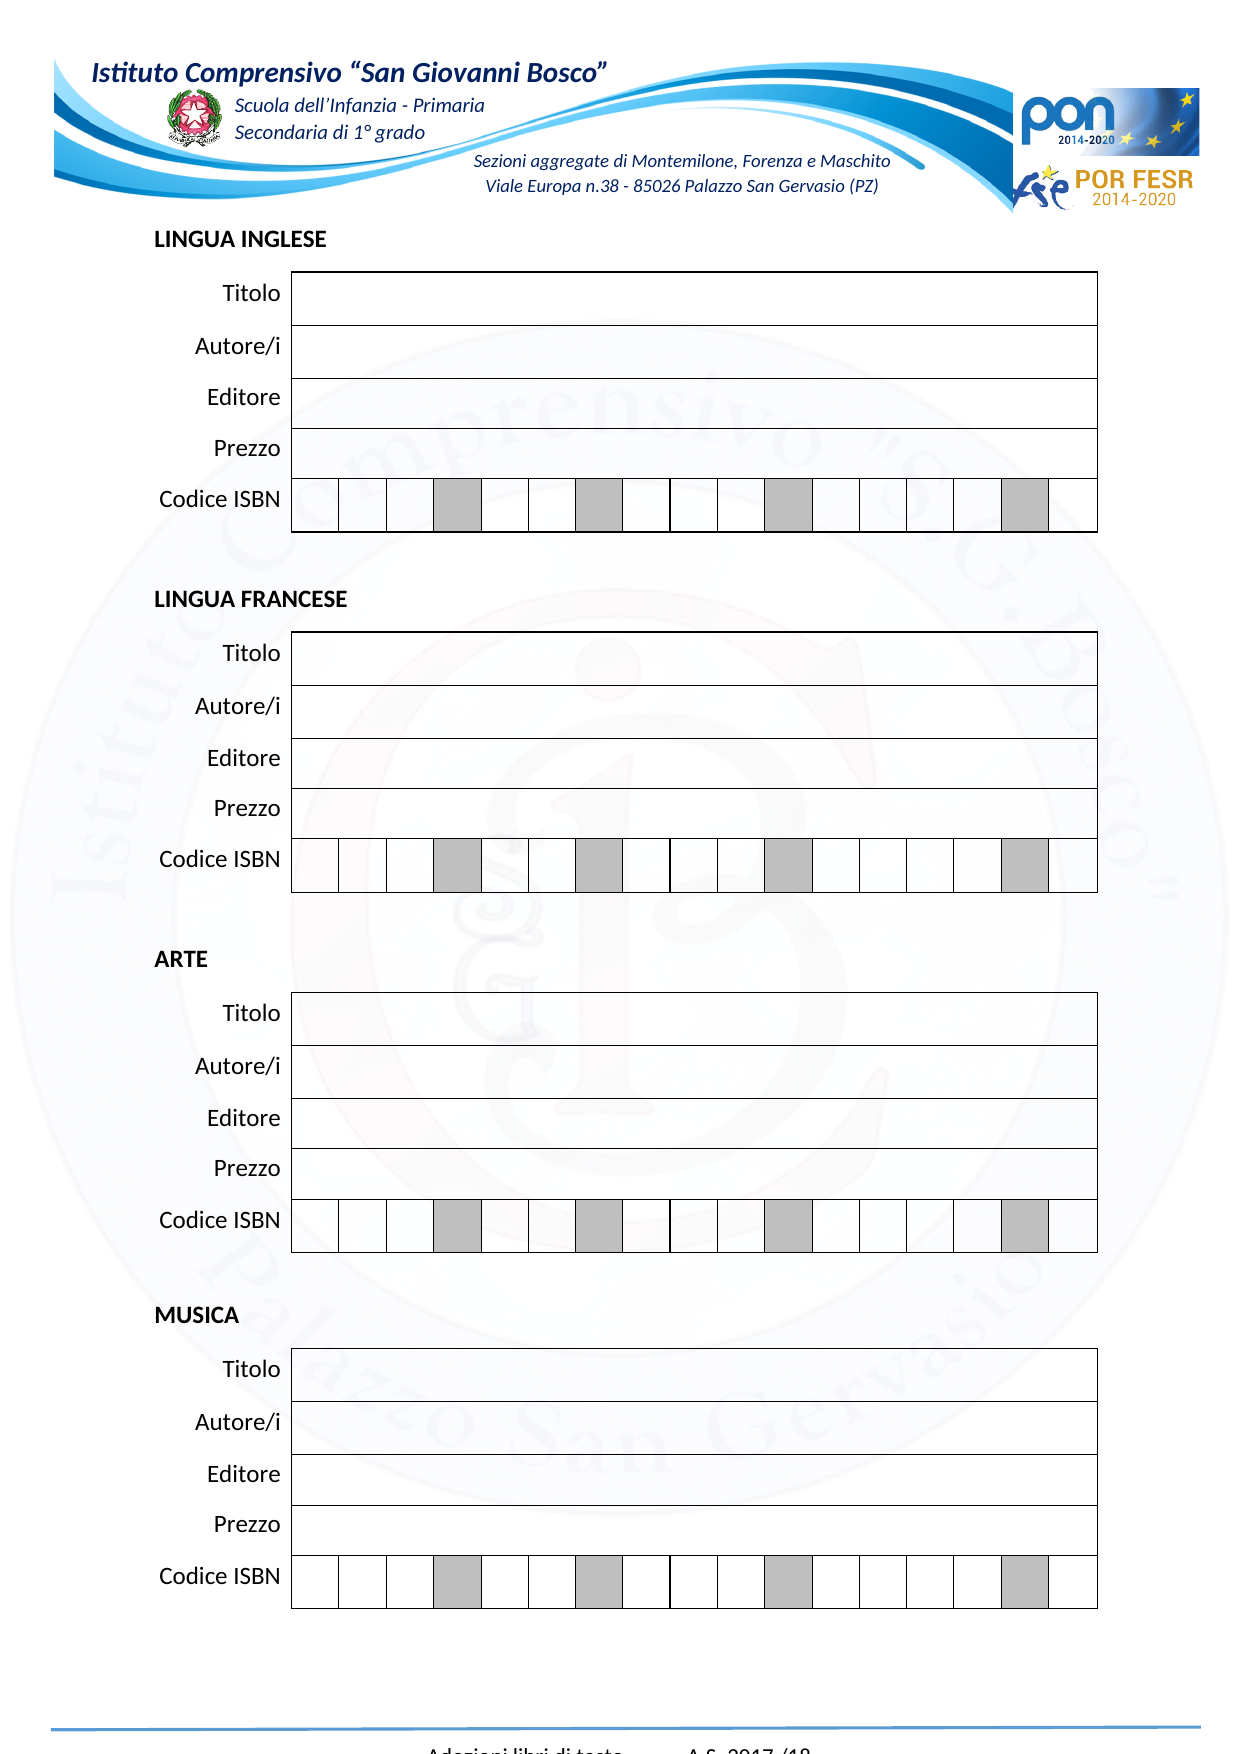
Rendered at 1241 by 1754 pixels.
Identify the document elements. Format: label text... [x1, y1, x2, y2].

table_cell Codice ISBN [143, 1555, 291, 1608]
table_cell [671, 1200, 717, 1252]
table_cell Prezzo [143, 788, 291, 838]
table_cell [292, 686, 1097, 738]
table_cell [1002, 1200, 1048, 1252]
table_cell [434, 1200, 481, 1252]
table_cell [292, 1149, 1097, 1198]
table_cell [907, 839, 953, 892]
table_cell [718, 1556, 764, 1608]
table_cell Editore [143, 1098, 291, 1148]
table_header ARTE [143, 938, 1097, 992]
table_cell [482, 1200, 528, 1252]
table_cell [387, 1556, 433, 1608]
table_cell [434, 839, 481, 892]
table_cell [387, 479, 433, 531]
picture [54, 28, 1200, 214]
table_cell Titolo [143, 271, 291, 324]
table_cell [813, 1556, 859, 1608]
table_cell [292, 739, 1097, 788]
table_cell [576, 479, 622, 531]
table_cell [907, 479, 953, 531]
table_cell [529, 1556, 575, 1608]
table_cell Editore [143, 1454, 291, 1504]
table_cell [718, 839, 764, 892]
table_cell [292, 1506, 1097, 1555]
table_cell [860, 479, 906, 531]
table_cell [1002, 479, 1048, 531]
table_cell [292, 429, 1097, 478]
table_cell [954, 839, 1001, 892]
table_cell Prezzo [143, 428, 291, 478]
table_header MUSICA [143, 1295, 1097, 1348]
table_cell [482, 1556, 528, 1608]
table_cell [813, 479, 859, 531]
table_cell [765, 839, 812, 892]
table_cell [718, 1200, 764, 1252]
table_cell [292, 379, 1097, 428]
table_cell [292, 1046, 1097, 1098]
table_cell [1049, 479, 1097, 531]
table_cell [1002, 1556, 1048, 1608]
table_cell Titolo [143, 992, 291, 1045]
table_cell [292, 479, 338, 531]
table_cell [1049, 839, 1097, 892]
table_cell [529, 1200, 575, 1252]
table_cell [387, 839, 433, 892]
table_cell [813, 1200, 859, 1252]
table_cell [529, 839, 575, 892]
table_cell [813, 839, 859, 892]
table_cell [529, 479, 575, 531]
table_cell [623, 1556, 669, 1608]
table_cell Prezzo [143, 1148, 291, 1198]
table_cell Prezzo [143, 1505, 291, 1555]
table_cell Editore [143, 378, 291, 428]
table_cell Titolo [143, 631, 291, 685]
table_header LINGUA FRANCESE [143, 578, 1097, 631]
table_cell Autore/i [143, 685, 291, 738]
table_cell [434, 479, 481, 531]
table_cell Autore/i [143, 325, 291, 378]
table_cell [860, 839, 906, 892]
table_cell [292, 993, 1097, 1045]
table_cell Codice ISBN [143, 478, 291, 531]
picture [9, 319, 1230, 1518]
table_cell [339, 479, 386, 531]
table_cell [292, 839, 338, 892]
table_cell [860, 1556, 906, 1608]
table_cell [1049, 1556, 1097, 1608]
table_cell [482, 479, 528, 531]
table_cell [292, 1402, 1097, 1454]
table_cell [671, 1556, 717, 1608]
table_cell [860, 1200, 906, 1252]
table_cell [292, 1200, 338, 1252]
table_cell [718, 479, 764, 531]
table_cell [954, 479, 1001, 531]
table_cell Autore/i [143, 1401, 291, 1454]
table_cell [292, 789, 1097, 838]
table_cell [434, 1556, 481, 1608]
table_cell [671, 839, 717, 892]
table_cell [623, 1200, 669, 1252]
table_cell [576, 1556, 622, 1608]
table_cell [576, 839, 622, 892]
table_cell Autore/i [143, 1045, 291, 1098]
table_cell Editore [143, 738, 291, 788]
table_cell [339, 1556, 386, 1608]
table_cell [671, 479, 717, 531]
table_header LINGUA INGLESE [143, 218, 1097, 271]
table_cell [576, 1200, 622, 1252]
table_cell [765, 1200, 812, 1252]
table_cell [292, 1455, 1097, 1504]
table_cell [482, 839, 528, 892]
table_cell Titolo [143, 1348, 291, 1401]
table_cell [292, 326, 1097, 378]
table_cell [954, 1556, 1001, 1608]
table_cell [1002, 839, 1048, 892]
table_cell [292, 1556, 338, 1608]
table_cell [623, 839, 669, 892]
table_cell [1049, 1200, 1097, 1252]
table_cell [339, 839, 386, 892]
table_cell [907, 1556, 953, 1608]
table_cell [292, 633, 1097, 685]
table_cell [339, 1200, 386, 1252]
table_cell [765, 479, 812, 531]
table_cell [292, 1099, 1097, 1148]
table_cell Codice ISBN [143, 838, 291, 892]
table_cell [623, 479, 669, 531]
table_cell [907, 1200, 953, 1252]
table_cell [292, 273, 1097, 324]
table_cell [292, 1349, 1097, 1401]
table_cell [954, 1200, 1001, 1252]
table_cell [387, 1200, 433, 1252]
table_cell Codice ISBN [143, 1199, 291, 1252]
table_cell [765, 1556, 812, 1608]
